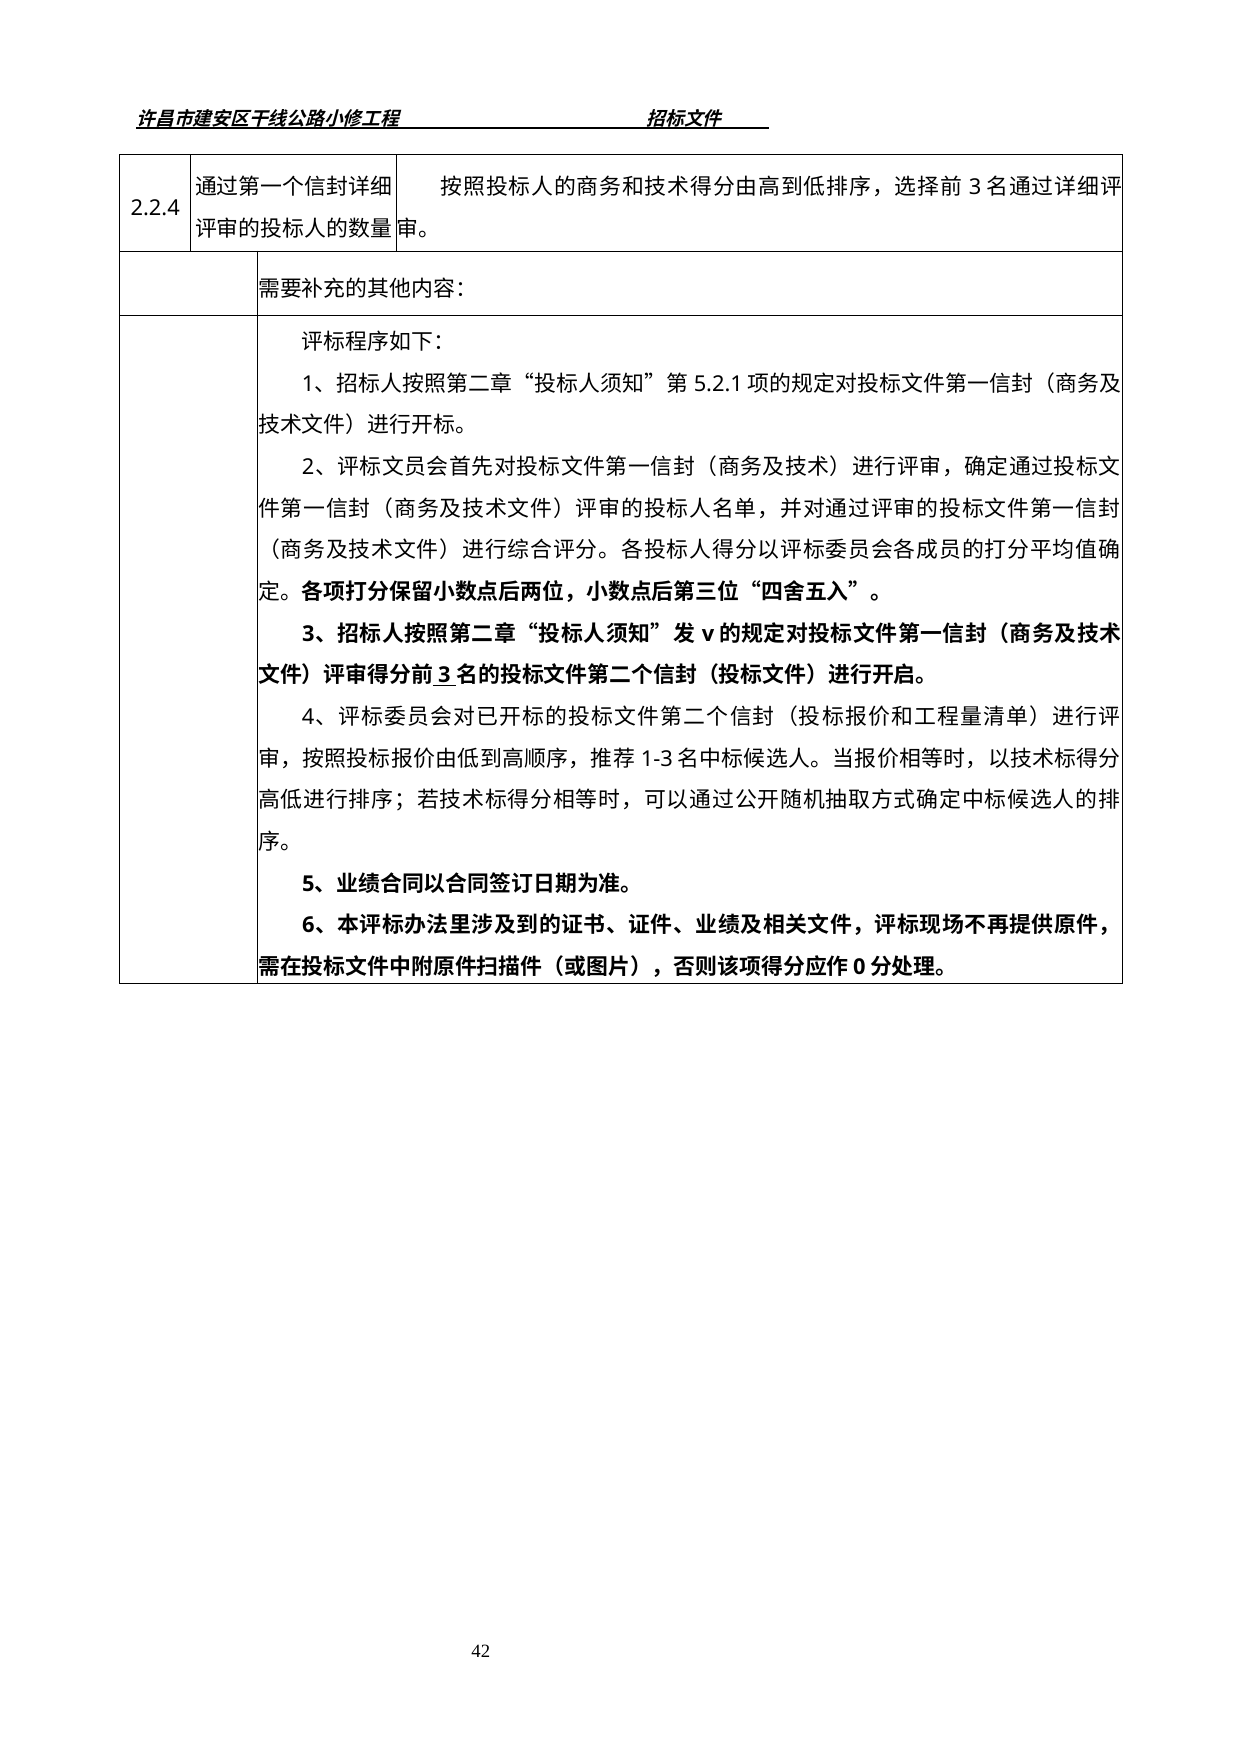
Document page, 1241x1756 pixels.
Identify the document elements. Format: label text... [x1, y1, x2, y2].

table_cell 2.2.4 [120, 155, 190, 251]
table_cell 评标程序如下： 1、招标人按照第二章“投标人须知”第5.2.1项的规定对投标文件第一信封（商务及技术文件）进行开标。 2、评标文员会首先对投标文件第一信封（商务及技术）进行评审，确定通过投标文件第一信封（商务及技术文件）评审的投标人名单，并对通过评审的投标文件第一信封（商务及技术文件）进行综合评分。各投标人得分以评标委员会各成员的打分平均值确定。各项打分保留小数点后两位，小数点后第三位“四舍五入”。 3、招标人按照第二章“投标人须知”发 v的规定对投标文件第一信封（商务及技术文件）评审得分前 3 名的投标文件第二个信封（投标文件）进行开启。 4、评标委员会对已开标的投标文件第二个信封（投标报价和工程量清单）进行评审，按照投标报价由低到高顺序，推荐1-3名中标候选人。当报价相等时，以技术标得分高低进行排序；若技术标得分相等时，可以通过公开随机抽取方式确定中标候选人的排序。 5、业绩合同以合同签订日期为准。 6、本评标办法里涉及到的证书、证件、业绩及相关文件，评标现场不再提供原件，需在投标文件中附原件扫描件（或图片），否则该项得分应作0分处理。 [258, 316, 1122, 983]
table_cell [120, 252, 257, 315]
table_cell 通过第一个信封详细评审的投标人的数量 [191, 155, 396, 251]
table_cell 需要补充的其他内容： [258, 252, 1122, 315]
table_cell 按照投标人的商务和技术得分由高到低排序，选择前3名通过详细评审。 [397, 155, 1122, 251]
table_cell [120, 316, 257, 983]
